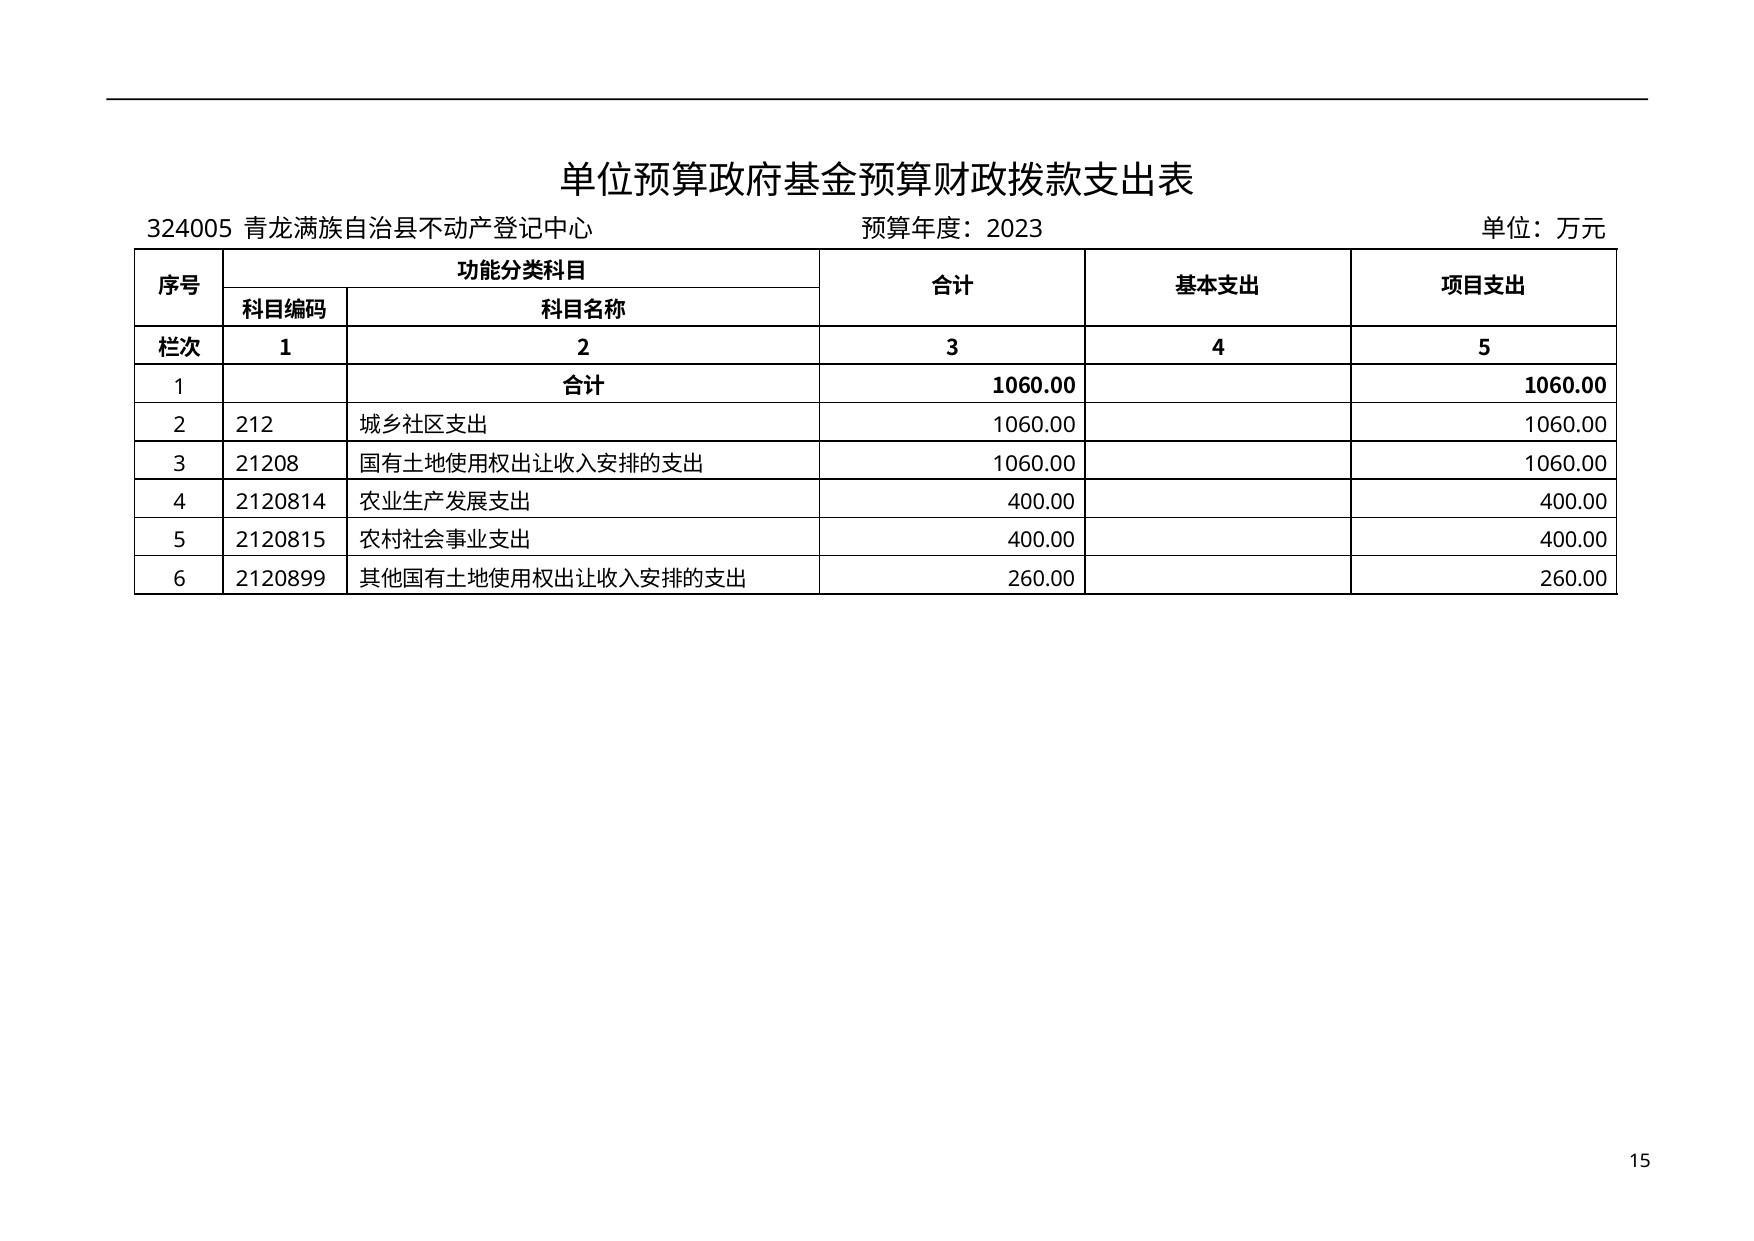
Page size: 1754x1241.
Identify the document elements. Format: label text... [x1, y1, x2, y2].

subtitle 单位预算政府基金预算财政拨款支出表 [31, 150, 1723, 204]
text 324005 青龙满族自治县不动产登记中心 预算年度：2023 单位：万元 [31, 209, 1722, 245]
